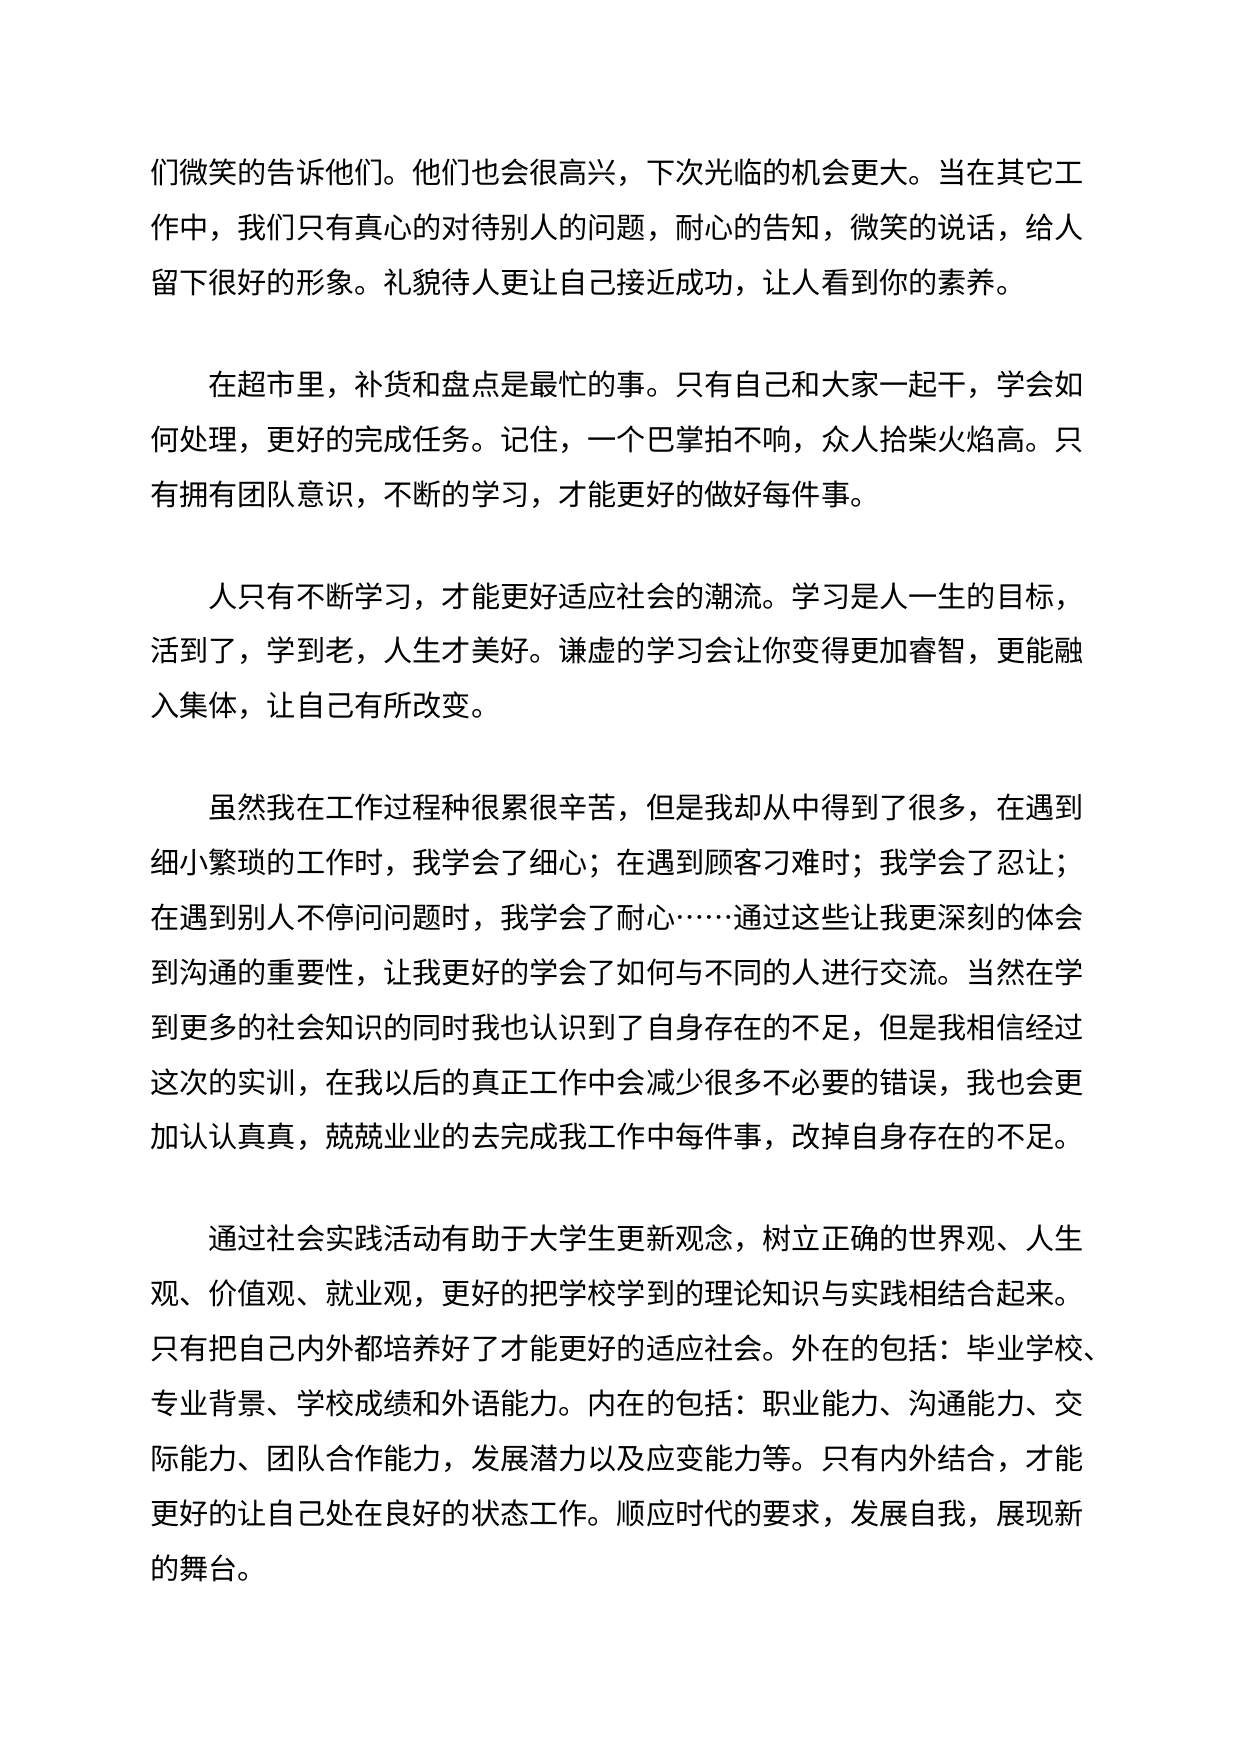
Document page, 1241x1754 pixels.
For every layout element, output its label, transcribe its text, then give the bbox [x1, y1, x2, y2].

text 在超市里，补货和盘点是最忙的事。只有自己和大家一起干，学会如何处理，更好的完成任务。记住，一个巴掌拍不响，众人拾柴火焰高。只有拥有团队意识，不断的学习，才能更好的做好每件事。 [150, 362, 1090, 514]
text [150, 150, 1090, 302]
text 人只有不断学习，才能更好适应社会的潮流。学习是人一生的目标，活到了，学到老，人生才美好。谦虚的学习会让你变得更加睿智，更能融入集体，让自己有所改变。 [150, 573, 1090, 725]
text 虽然我在工作过程种很累很辛苦，但是我却从中得到了很多，在遇到细小繁琐的工作时，我学会了细心；在遇到顾客刁难时；我学会了忍让；在遇到别人不停问问题时，我学会了耐心……通过这些让我更深刻的体会到沟通的重要性，让我更好的学会了如何与不同的人进行交流。当然在学到更多的社会知识的同时我也认识到了自身存在的不足，但是我相信经过这次的实训，在我以后的真正工作中会减少很多不必要的错误，我也会更加认认真真，兢兢业业的去完成我工作中每件事，改掉自身存在的不足。 [150, 785, 1090, 1156]
text 通过社会实践活动有助于大学生更新观念，树立正确的世界观、人生观、价值观、就业观，更好的把学校学到的理论知识与实践相结合起来。只有把自己内外都培养好了才能更好的适应社会。外在的包括：毕业学校、专业背景、学校成绩和外语能力。内在的包括：职业能力、沟通能力、交际能力、团队合作能力，发展潜力以及应变能力等。只有内外结合，才能更好的让自己处在良好的状态工作。顺应时代的要求，发展自我，展现新的舞台。 [150, 1216, 1090, 1587]
